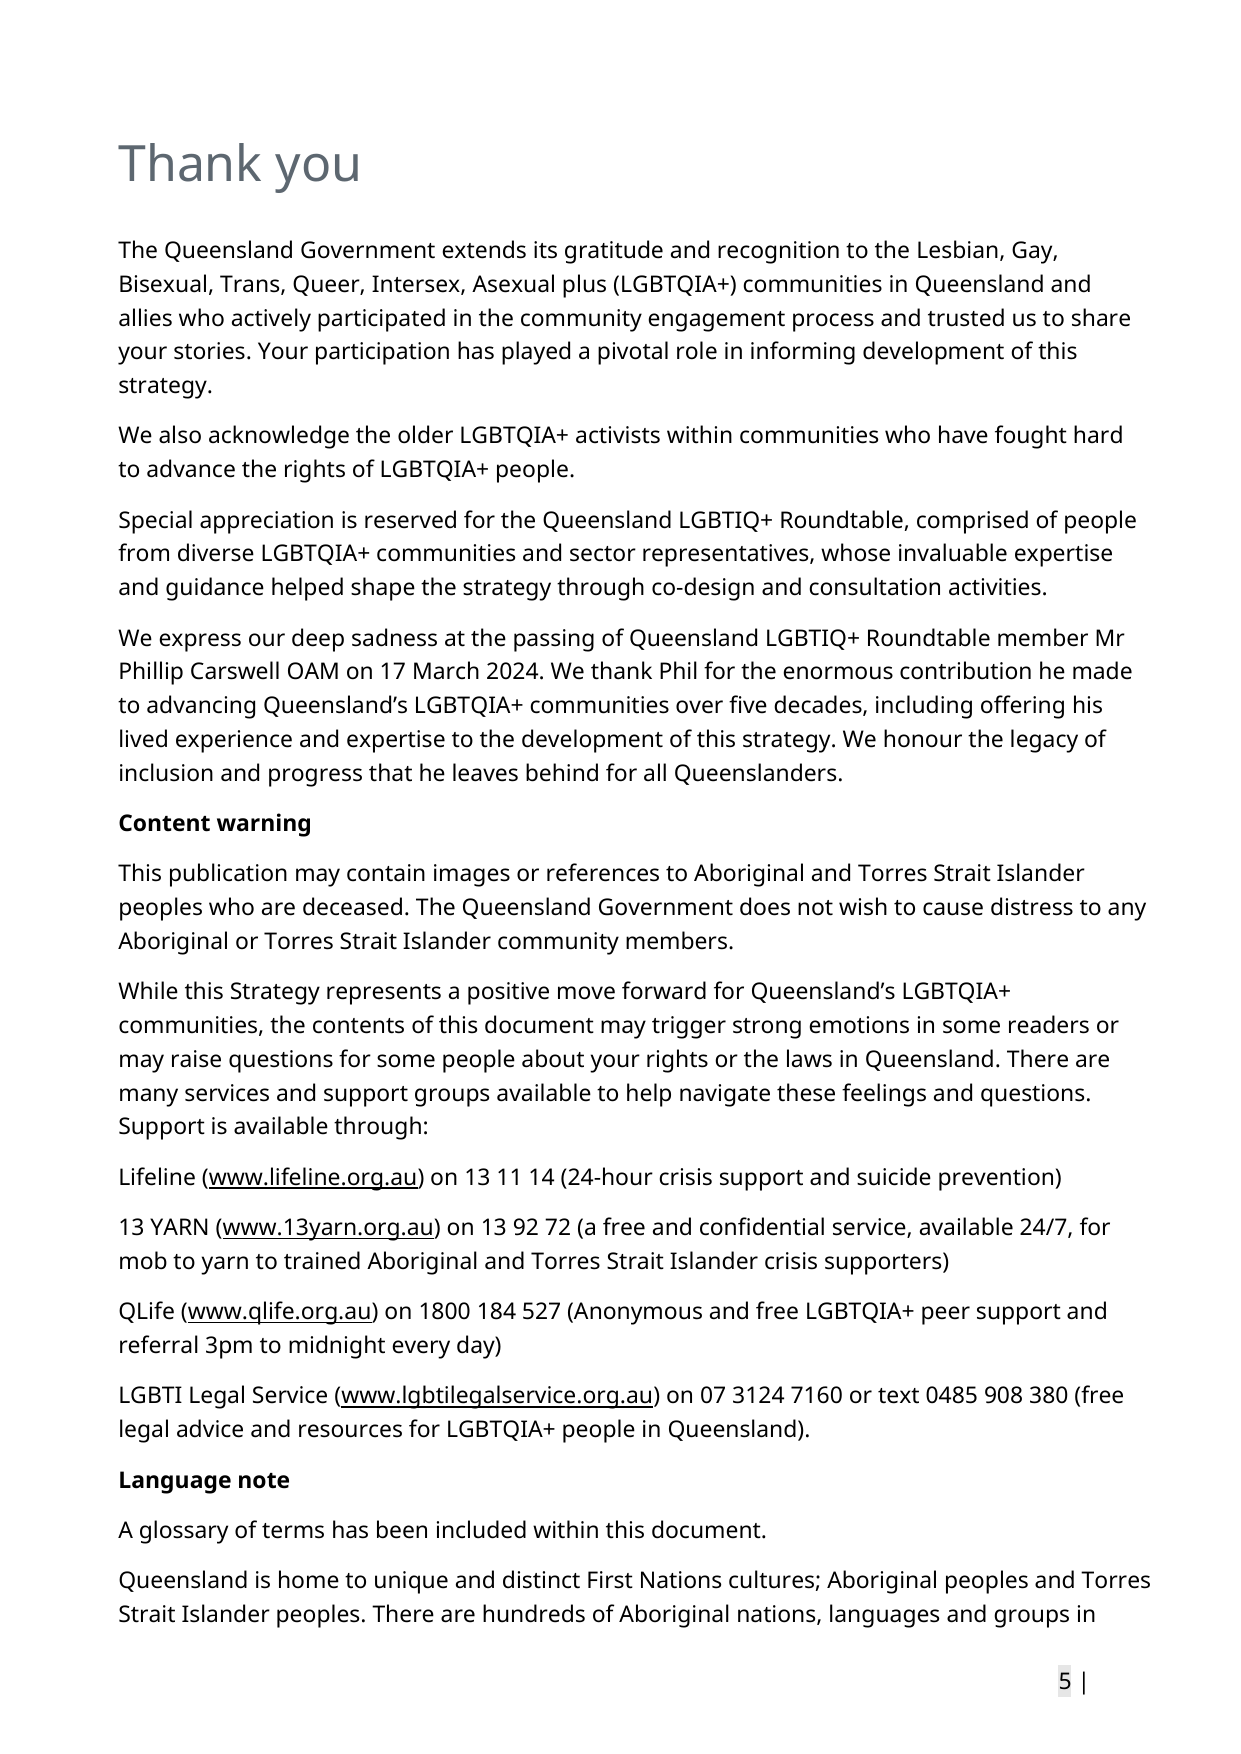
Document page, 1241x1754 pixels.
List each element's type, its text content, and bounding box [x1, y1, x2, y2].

text Language note [118, 1464, 1152, 1495]
text Special appreciation is reserved for the Queensland LGBTIQ+ Roundtable, comprised of people from diverse LGBTQIA+ communities and sector representatives, whose invaluable expertise and guidance helped shape the strategy through co-design and consultation activities. [118, 504, 1152, 602]
text 13 YARN (www.13yarn.org.au) on 13 92 72 (a free and confidential service, available 24/7, for mob to yarn to trained Aboriginal and Torres Strait Islander crisis supporters) [118, 1211, 1152, 1276]
text We also acknowledge the older LGBTQIA+ activists within communities who have fought hard to advance the rights of LGBTQIA+ people. [118, 419, 1152, 484]
text LGBTI Legal Service (www.lgbtilegalservice.org.au) on 07 3124 7160 or text 0485 908 380 (free legal advice and resources for LGBTQIA+ people in Queensland). [118, 1379, 1152, 1444]
text While this Strategy represents a positive move forward for Queensland’s LGBTQIA+ communities, the contents of this document may trigger strong emotions in some readers or may raise questions for some people about your rights or the laws in Queensland. There are many services and support groups available to help navigate these feelings and questions. Support is available through: [118, 975, 1152, 1142]
text We express our deep sadness at the passing of Queensland LGBTIQ+ Roundtable member Mr Phillip Carswell OAM on 17 March 2024. We thank Phil for the enormous contribution he made to advancing Queensland’s LGBTQIA+ communities over five decades, including offering his lived experience and expertise to the development of this strategy. We honour the legacy of inclusion and progress that he leaves behind for all Queenslanders. [118, 622, 1152, 788]
text QLife (www.qlife.org.au) on 1800 184 527 (Anonymous and free LGBTQIA+ peer support and referral 3pm to midnight every day) [118, 1295, 1152, 1360]
text Content warning [118, 807, 1152, 838]
text A glossary of terms has been included within this document. [118, 1514, 1152, 1545]
text This publication may contain images or references to Aboriginal and Torres Strait Islander peoples who are deceased. The Queensland Government does not wish to cause distress to any Aboriginal or Torres Strait Islander community members. [118, 857, 1152, 956]
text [118, 1564, 1152, 1629]
text Lifeline (www.lifeline.org.au) on 13 11 14 (24-hour crisis support and suicide prevention) [118, 1161, 1152, 1192]
text The Queensland Government extends its gratitude and recognition to the Lesbian, Gay, Bisexual, Trans, Queer, Intersex, Asexual plus (LGBTQIA+) communities in Queensland and allies who actively participated in the community engagement process and trusted us to share your stories. Your participation has played a pivotal role in informing development of this strategy. [118, 234, 1152, 400]
subtitle Thank you [118, 128, 1152, 197]
